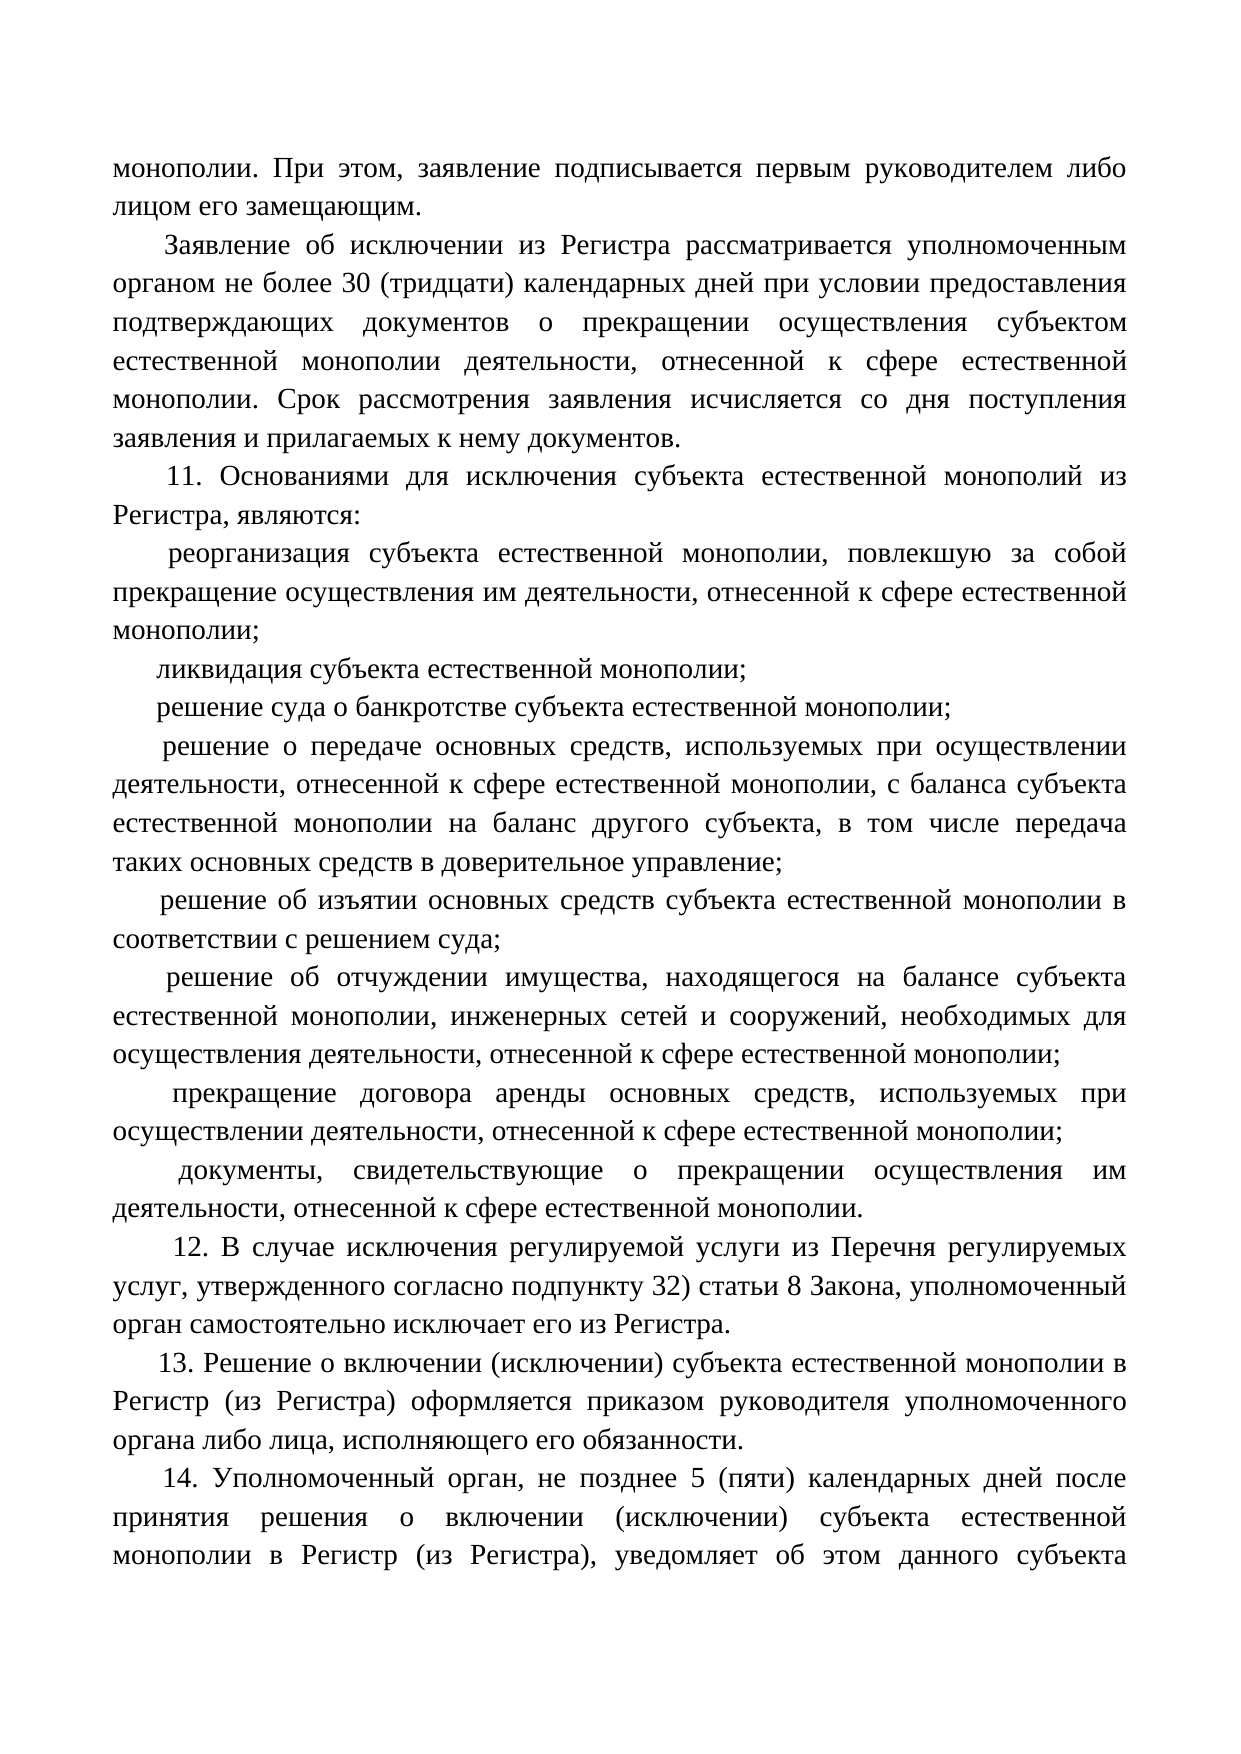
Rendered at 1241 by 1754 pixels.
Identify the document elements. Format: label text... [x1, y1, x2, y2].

text 13. Решение о включении (исключении) субъекта естественной монополии в Регистр (из Регистра) оформляется приказом руководителя уполномоченного органа либо лица, исполняющего его обязанности. [112, 1345, 1128, 1455]
text решение суда о банкротстве субъекта естественной монополии; [112, 689, 1128, 723]
text 11. Основаниями для исключения субъекта естественной монополий из Регистра, являются: [112, 458, 1128, 530]
text решение о передаче основных средств, используемых при осуществлении деятельности, отнесенной к сфере естественной монополии, с баланса субъекта естественной монополии на баланс другого субъекта, в том числе передача таких основных средств в доверительное управление; [112, 728, 1128, 877]
text Заявление об исключении из Регистра рассматривается уполномоченным органом не более 30 (тридцати) календарных дней при условии предоставления подтверждающих документов о прекращении осуществления субъектом естественной монополии деятельности, отнесенной к сфере естественной монополии. Срок рассмотрения заявления исчисляется со дня поступления заявления и прилагаемых к нему документов. [112, 227, 1128, 453]
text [112, 1460, 1128, 1571]
text 12. В случае исключения регулируемой услуги из Перечня регулируемых услуг, утвержденного согласно подпункту 32) статьи 8 Закона, уполномоченный орган самостоятельно исключает его из Регистра. [112, 1229, 1128, 1340]
text реорганизация субъекта естественной монополии, повлекшую за собой прекращение осуществления им деятельности, отнесенной к сфере естественной монополии; [112, 535, 1128, 646]
text решение об изъятии основных средств субъекта естественной монополии в соответствии с решением суда; [112, 882, 1128, 954]
text документы, свидетельствующие о прекращении осуществления им деятельности, отнесенной к сфере естественной монополии. [112, 1152, 1128, 1224]
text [112, 150, 1128, 222]
text ликвидация субъекта естественной монополии; [112, 651, 1128, 684]
text прекращение договора аренды основных средств, используемых при осуществлении деятельности, отнесенной к сфере естественной монополии; [112, 1075, 1128, 1147]
text решение об отчуждении имущества, находящегося на балансе субъекта естественной монополии, инженерных сетей и сооружений, необходимых для осуществления деятельности, отнесенной к сфере естественной монополии; [112, 959, 1128, 1070]
